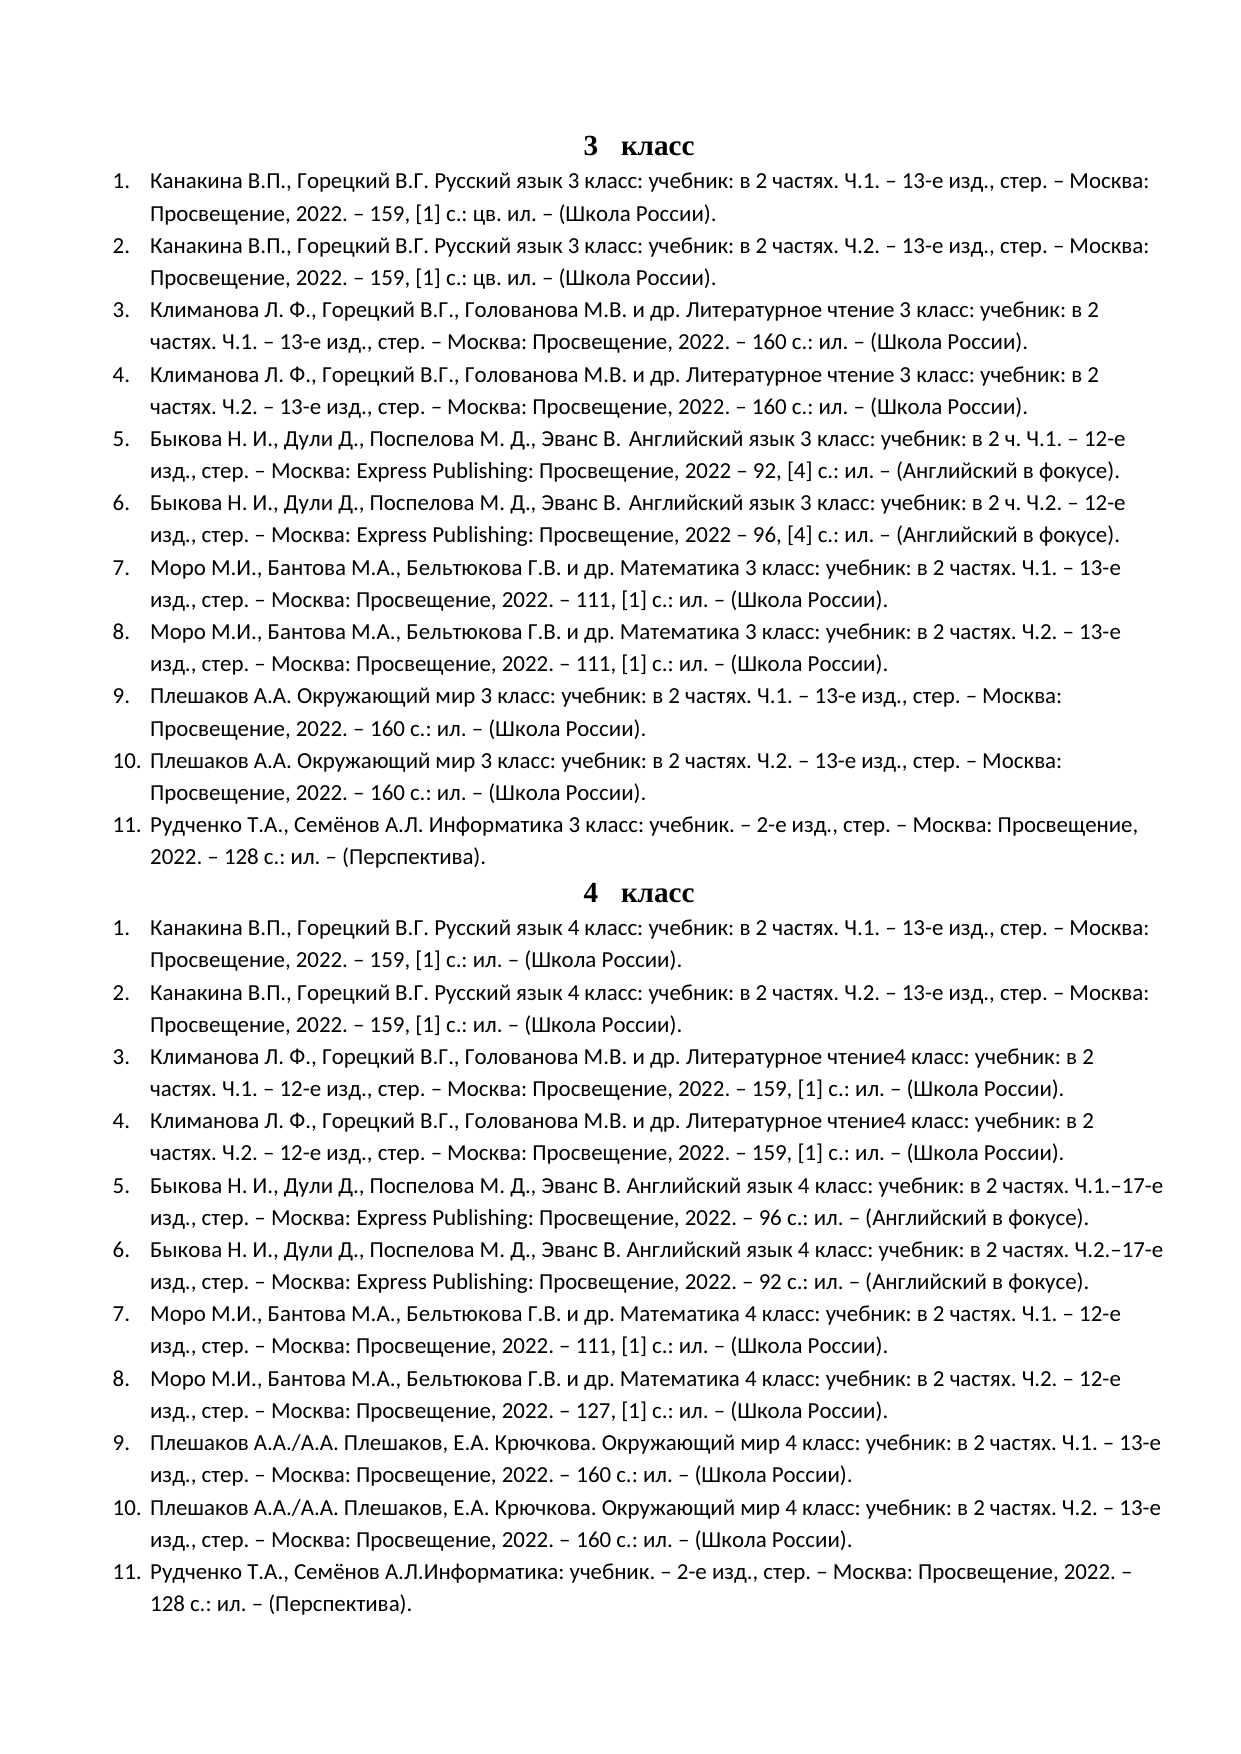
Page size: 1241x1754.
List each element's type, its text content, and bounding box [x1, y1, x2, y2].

list Быкова Н. И., Дули Д., Поспелова М. Д., Эванс В. Английский язык 3 класс: учебник: в 2 ч. Ч.1. – 12-е изд., стер. – Москва: Express Publishing: Просвещение, 2022 – 92, [4] с.: ил. – (Английский в фокусе). [112, 424, 1165, 484]
list Быкова Н. И., Дули Д., Поспелова М. Д., Эванс В. Английский язык 3 класс: учебник: в 2 ч. Ч.2. – 12-е изд., стер. – Москва: Express Publishing: Просвещение, 2022 – 96, [4] с.: ил. – (Английский в фокусе). [112, 488, 1165, 549]
list Климанова Л. Ф., Горецкий В.Г., Голованова М.В. и др. Литературное чтение4 класс: учебник: в 2 частях. Ч.1. – 12-е изд., стер. – Москва: Просвещение, 2022. – 159, [1] с.: ил. – (Школа России). [112, 1042, 1165, 1102]
list Климанова Л. Ф., Горецкий В.Г., Голованова М.В. и др. Литературное чтение4 класс: учебник: в 2 частях. Ч.2. – 12-е изд., стер. – Москва: Просвещение, 2022. – 159, [1] с.: ил. – (Школа России). [112, 1106, 1165, 1167]
list Плешаков А.А./А.А. Плешаков, Е.А. Крючкова. Окружающий мир 4 класс: учебник: в 2 частях. Ч.2. – 13-е изд., стер. – Москва: Просвещение, 2022. – 160 с.: ил. – (Школа России). [112, 1493, 1165, 1553]
list Моро М.И., Бантова М.А., Бельтюкова Г.В. и др. Математика 3 класс: учебник: в 2 частях. Ч.1. – 13-е изд., стер. – Москва: Просвещение, 2022. – 111, [1] с.: ил. – (Школа России). [112, 553, 1165, 613]
list Моро М.И., Бантова М.А., Бельтюкова Г.В. и др. Математика 4 класс: учебник: в 2 частях. Ч.2. – 12-е изд., стер. – Москва: Просвещение, 2022. – 127, [1] с.: ил. – (Школа России). [112, 1364, 1165, 1424]
list Быкова Н. И., Дули Д., Поспелова М. Д., Эванс В. Английский язык 4 класс: учебник: в 2 частях. Ч.1.–17-е изд., стер. – Москва: Express Publishing: Просвещение, 2022. – 96 с.: ил. – (Английский в фокусе). [112, 1171, 1165, 1231]
list класс [112, 128, 1165, 162]
list Канакина В.П., Горецкий В.Г. Русский язык 3 класс: учебник: в 2 частях. Ч.1. – 13-е изд., стер. – Москва: Просвещение, 2022. – 159, [1] с.: цв. ил. – (Школа России). [112, 167, 1165, 227]
list Канакина В.П., Горецкий В.Г. Русский язык 4 класс: учебник: в 2 частях. Ч.2. – 13-е изд., стер. – Москва: Просвещение, 2022. – 159, [1] с.: ил. – (Школа России). [112, 978, 1165, 1038]
list Рудченко Т.А., Семёнов А.Л. Информатика 3 класс: учебник. – 2-е изд., стер. – Москва: Просвещение, 2022. – 128 с.: ил. – (Перспектива). [112, 810, 1165, 871]
list Плешаков А.А. Окружающий мир 3 класс: учебник: в 2 частях. Ч.2. – 13-е изд., стер. – Москва: Просвещение, 2022. – 160 с.: ил. – (Школа России). [112, 746, 1165, 806]
list класс [112, 875, 1165, 908]
list Климанова Л. Ф., Горецкий В.Г., Голованова М.В. и др. Литературное чтение 3 класс: учебник: в 2 частях. Ч.1. – 13-е изд., стер. – Москва: Просвещение, 2022. – 160 с.: ил. – (Школа России). [112, 295, 1165, 356]
list Рудченко Т.А., Семёнов А.Л.Информатика: учебник. – 2-е изд., стер. – Москва: Просвещение, 2022. – 128 с.: ил. – (Перспектива). [112, 1557, 1165, 1617]
list Канакина В.П., Горецкий В.Г. Русский язык 3 класс: учебник: в 2 частях. Ч.2. – 13-е изд., стер. – Москва: Просвещение, 2022. – 159, [1] с.: цв. ил. – (Школа России). [112, 231, 1165, 291]
list Быкова Н. И., Дули Д., Поспелова М. Д., Эванс В. Английский язык 4 класс: учебник: в 2 частях. Ч.2.–17-е изд., стер. – Москва: Express Publishing: Просвещение, 2022. – 92 с.: ил. – (Английский в фокусе). [112, 1235, 1165, 1295]
list Плешаков А.А. Окружающий мир 3 класс: учебник: в 2 частях. Ч.1. – 13-е изд., стер. – Москва: Просвещение, 2022. – 160 с.: ил. – (Школа России). [112, 682, 1165, 742]
list Плешаков А.А./А.А. Плешаков, Е.А. Крючкова. Окружающий мир 4 класс: учебник: в 2 частях. Ч.1. – 13-е изд., стер. – Москва: Просвещение, 2022. – 160 с.: ил. – (Школа России). [112, 1428, 1165, 1488]
list Климанова Л. Ф., Горецкий В.Г., Голованова М.В. и др. Литературное чтение 3 класс: учебник: в 2 частях. Ч.2. – 13-е изд., стер. – Москва: Просвещение, 2022. – 160 с.: ил. – (Школа России). [112, 360, 1165, 420]
list Моро М.И., Бантова М.А., Бельтюкова Г.В. и др. Математика 3 класс: учебник: в 2 частях. Ч.2. – 13-е изд., стер. – Москва: Просвещение, 2022. – 111, [1] с.: ил. – (Школа России). [112, 617, 1165, 677]
list Моро М.И., Бантова М.А., Бельтюкова Г.В. и др. Математика 4 класс: учебник: в 2 частях. Ч.1. – 12-е изд., стер. – Москва: Просвещение, 2022. – 111, [1] с.: ил. – (Школа России). [112, 1299, 1165, 1360]
list Канакина В.П., Горецкий В.Г. Русский язык 4 класс: учебник: в 2 частях. Ч.1. – 13-е изд., стер. – Москва: Просвещение, 2022. – 159, [1] с.: ил. – (Школа России). [112, 913, 1165, 973]
